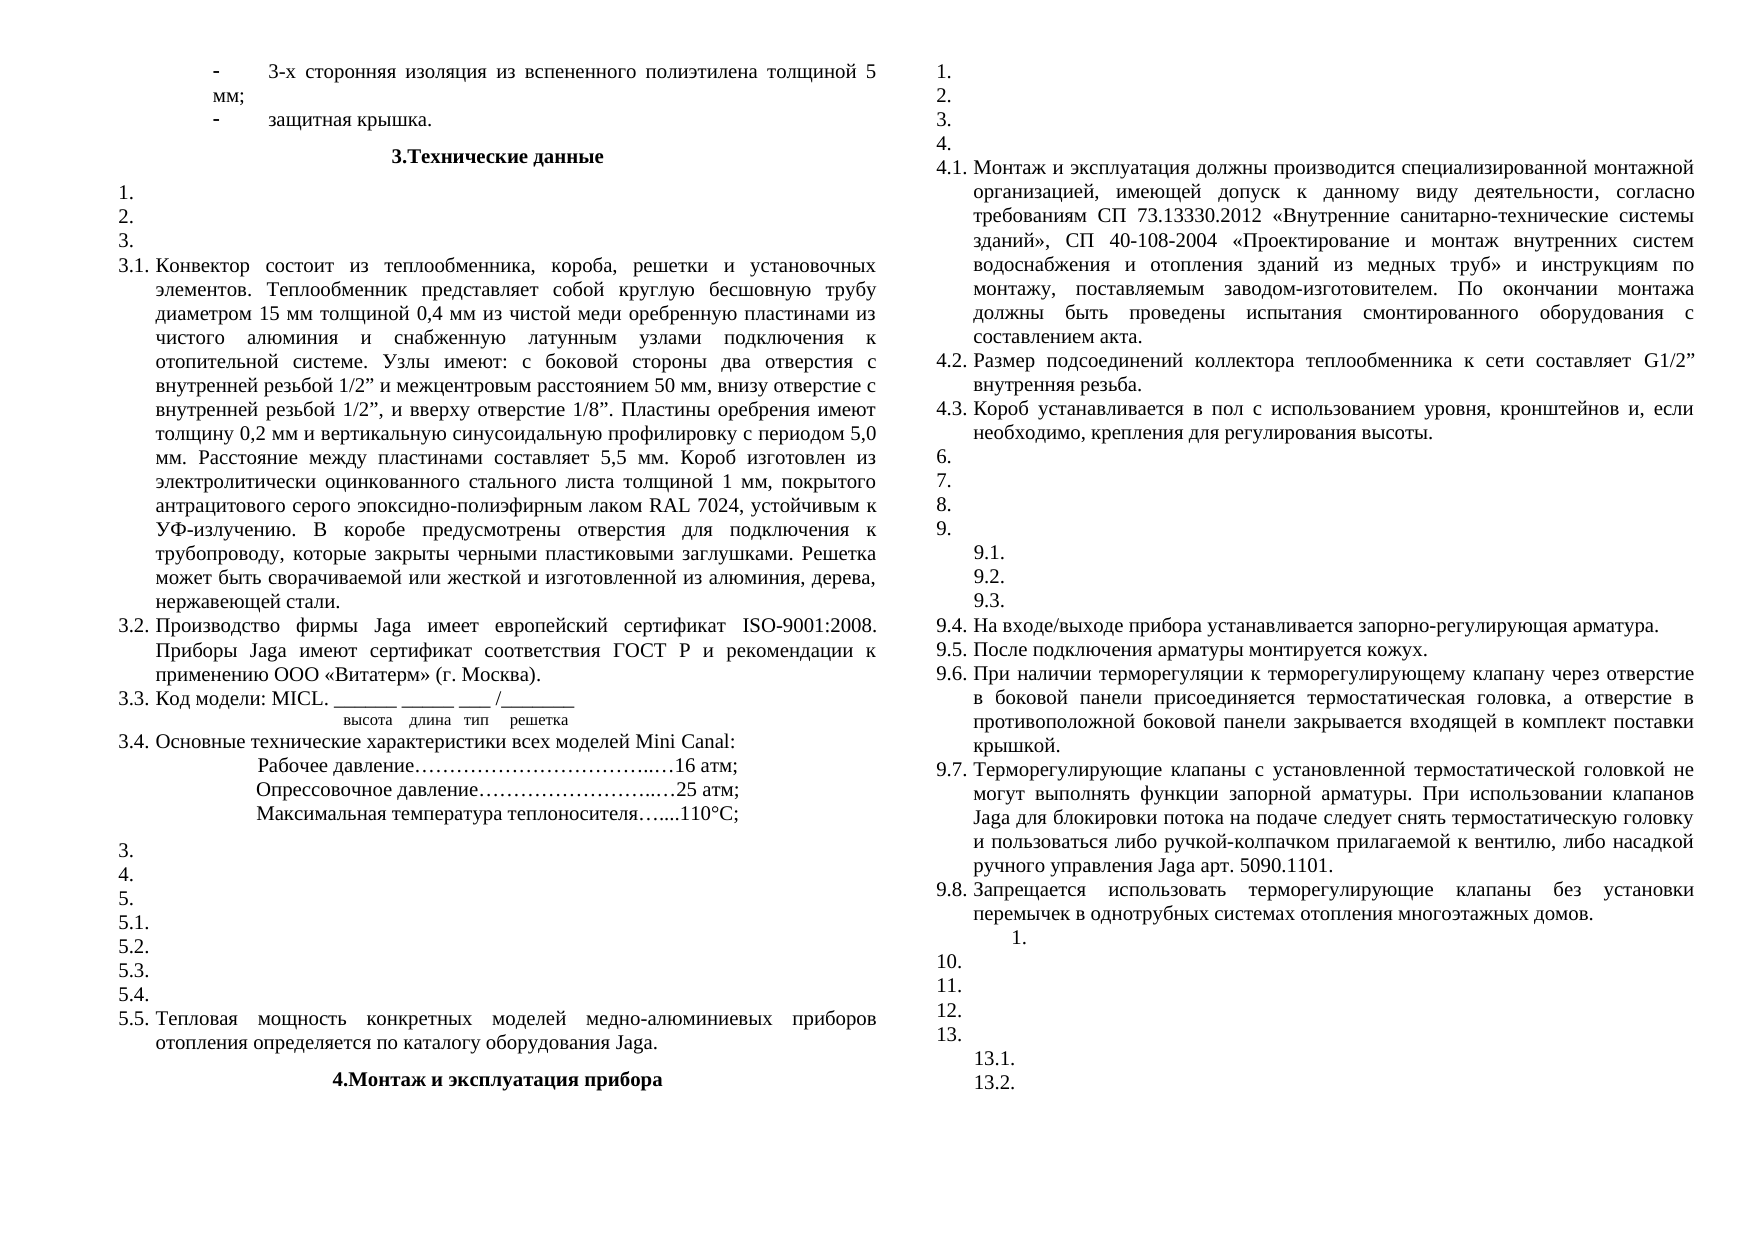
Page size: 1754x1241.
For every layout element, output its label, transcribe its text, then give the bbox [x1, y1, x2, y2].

list Конвектор состоит из теплообменника, короба, решетки и установочных элементов. Теплообменник представляет собой круглую бесшовную трубу диаметром 15 мм толщиной 0,4 мм из чистой меди оребренную пластинами из чистого алюминия и снабженную латунным узлами подключения к отопительной системе. Узлы имеют: с боковой стороны два отверстия с внутренней резьбой 1/2” и межцентровым расстоянием 50 мм, внизу отверстие с внутренней резьбой 1/2”, и вверху отверстие 1/8”. Пластины оребрения имеют толщину 0,2 мм и вертикальную синусоидальную профилировку с периодом 5,0 мм. Расстояние между пластинами составляет 5,5 мм. Короб изготовлен из электролитически оцинкованного стального листа толщиной 1 мм, покрытого антрацитового серого эпоксидно-полиэфирным лаком RAL 7024, устойчивым к УФ-излучению. В коробе предусмотрены отверстия для подключения к трубопроводу, которые закрыты черными пластиковыми заглушками. Решетка может быть сворачиваемой или жесткой и изготовленной из алюминия, дерева, нержавеющей стали. [118, 252, 877, 613]
list После подключения арматуры монтируется кожух. [936, 637, 1695, 661]
list Терморегулирующие клапаны с установленной термостатической головкой не могут выполнять функции запорной арматуры. При использовании клапанов Jaga для блокировки потока на подаче следует снять термостатическую головку и пользоваться либо ручкой-колпачком прилагаемой к вентилю, либо насадкой ручного управления Jaga арт. 5090.1101. [936, 757, 1695, 877]
list 3-х сторонняя изоляция из вспененного полиэтилена толщиной 5 мм; [213, 59, 877, 107]
list Монтаж и эксплуатация должны производится специализированной монтажной организацией, имеющей допуск к данному виду деятельности, согласно требованиям СП 73.13330.2012 «Внутренние санитарно-технические системы зданий», СП 40-108-2004 «Проектирование и монтаж внутренних систем водоснабжения и отопления зданий из медных труб» и инструкциям по монтажу, поставляемым заводом-изготовителем. По окончании монтажа должны быть проведены испытания смонтированного оборудования с составлением акта. [936, 155, 1695, 348]
list Короб устанавливается в пол с использованием уровня, кронштейнов и, если необходимо, крепления для регулирования высоты. [936, 396, 1695, 444]
list Тепловая мощность конкретных моделей медно-алюминиевых приборов отопления определяется по каталогу оборудования Jaga. [118, 1006, 877, 1054]
subtitle 4.Монтаж и эксплуатация прибора [118, 1067, 877, 1091]
text Рабочее давление……………………………..…16 атм; [118, 753, 877, 777]
subtitle 3.Технические данные [118, 144, 877, 168]
list Запрещается использовать терморегулирующие клапаны без установки перемычек в однотрубных системах отопления многоэтажных домов. [936, 877, 1695, 925]
list Производство фирмы Jaga имеет европейский сертификат ISO-9001:2008. Приборы Jaga имеют сертификат соответствия ГОСТ Р и рекомендации к применению ООО «Витатерм» (г. Москва). [118, 613, 877, 686]
text Опрессовочное давление……………………..…25 атм; [118, 777, 877, 801]
text Максимальная температура теплоносителя…....110°С; [118, 801, 877, 825]
list Код модели: MICL. ______ _____ ___ /_______ [118, 686, 877, 710]
list высота длина тип решетка [156, 710, 877, 729]
list Размер подсоединений коллектора теплообменника к сети составляет G1/2” внутренняя резьба. [936, 348, 1695, 396]
list защитная крышка. [213, 107, 877, 131]
list На входе/выходе прибора устанавливается запорно-регулирующая арматура. [936, 612, 1695, 637]
list Основные технические характеристики всех моделей Mini Canal: [118, 729, 877, 753]
list При наличии терморегуляции к терморегулирующему клапану через отверстие в боковой панели присоединяется термостатическая головка, а отверстие в противоположной боковой панели закрывается входящей в комплект поставки крышкой. [936, 661, 1695, 757]
